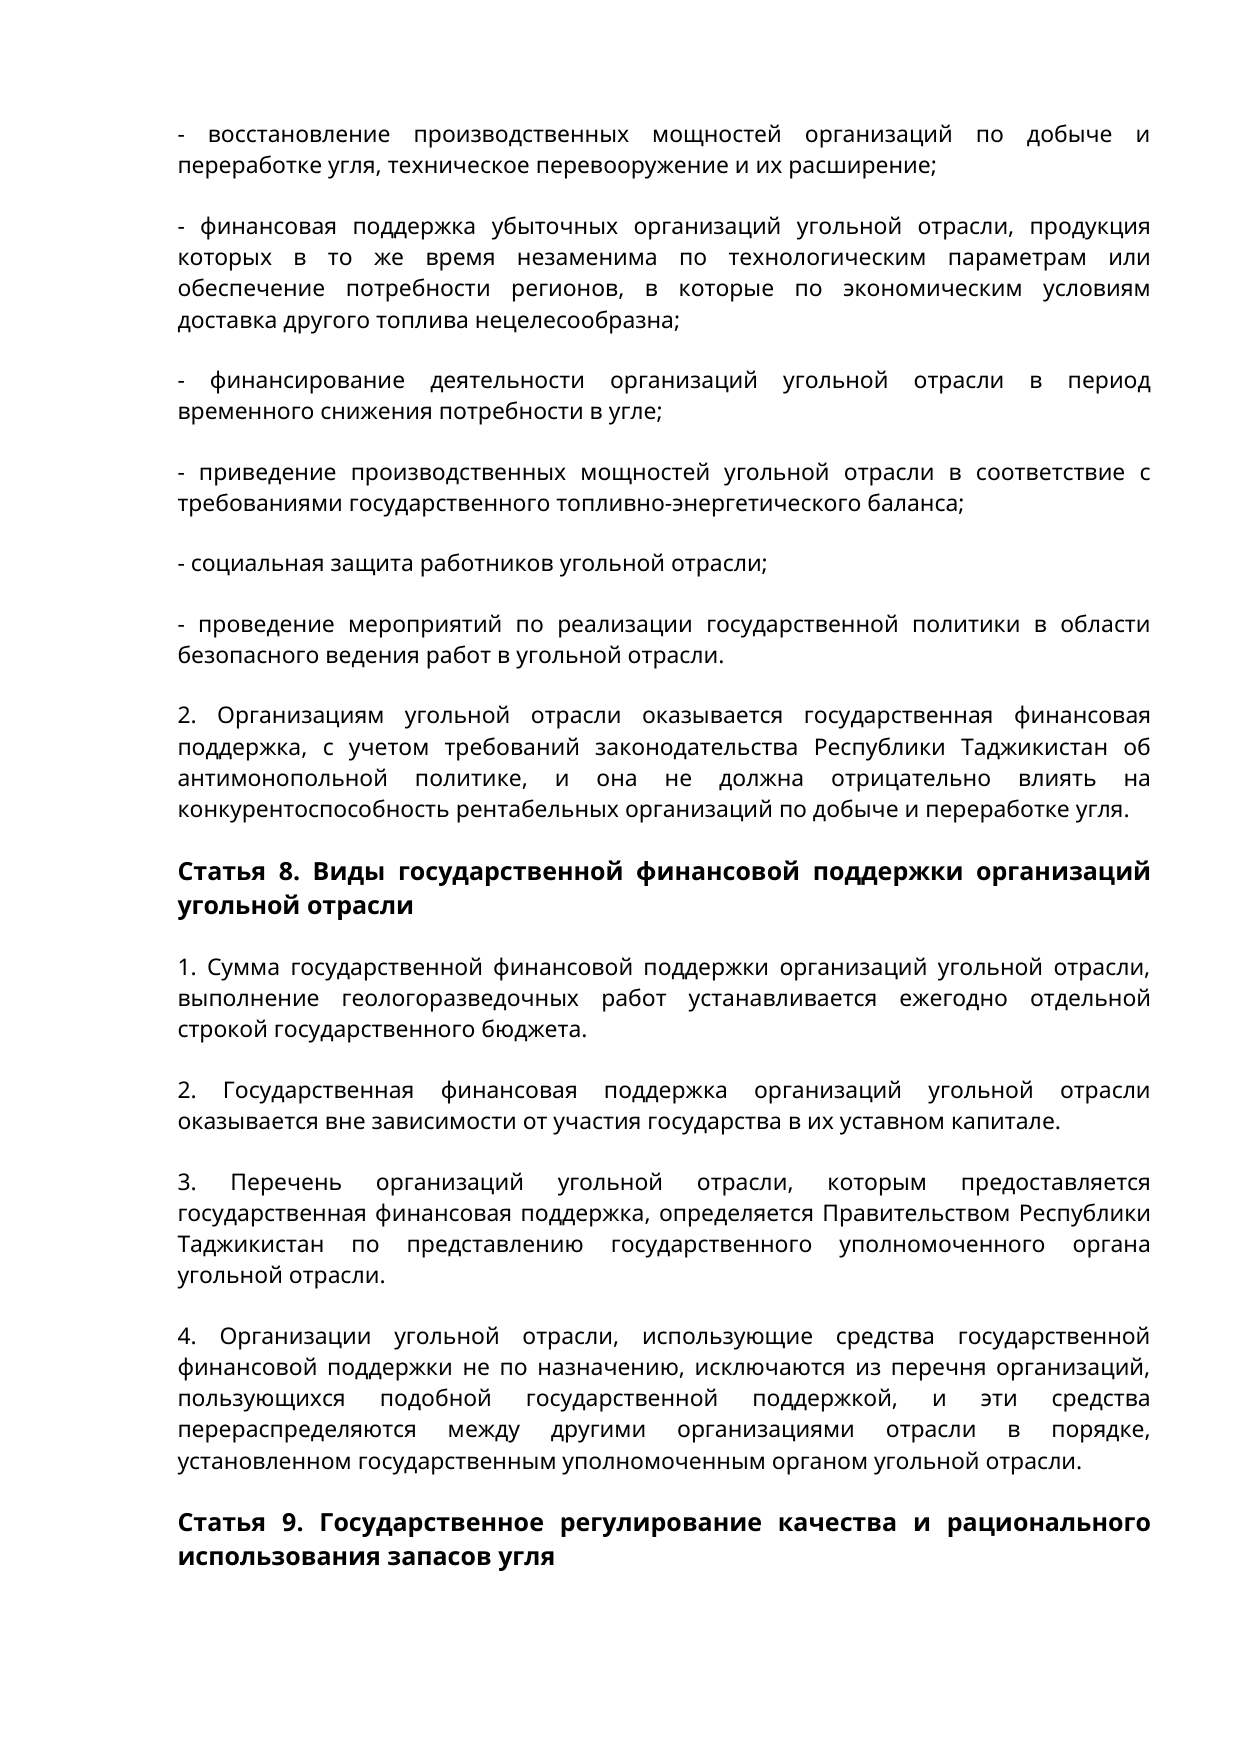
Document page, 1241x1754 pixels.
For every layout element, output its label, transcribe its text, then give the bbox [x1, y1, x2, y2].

text 3. Перечень организаций угольной отрасли, которым предоставляется государственная финансовая поддержка, определяется Правительством Республики Таджикистан по представлению государственного уполномоченного органа угольной отрасли. [177, 1165, 1152, 1290]
text - приведение производственных мощностей угольной отрасли в соответствие с требованиями государственного топливно-энергетического баланса; [177, 456, 1152, 518]
text 4. Организации угольной отрасли, использующие средства государственной финансовой поддержки не по назначению, исключаются из перечня организаций, пользующихся подобной государственной поддержкой, и эти средства перераспределяются между другими организациями отрасли в порядке, установленном государственным уполномоченным органом угольной отрасли. [177, 1319, 1152, 1476]
text - социальная защита работников угольной отрасли; [177, 547, 1152, 578]
text 2. Государственная финансовая поддержка организаций угольной отрасли оказывается вне зависимости от участия государства в их уставном капитале. [177, 1074, 1152, 1136]
text Статья 8. Виды государственной финансовой поддержки организаций угольной отрасли [177, 853, 1152, 922]
text 2. Организациям угольной отрасли оказывается государственная финансовая поддержка, с учетом требований законодательства Республики Таджикистан об антимонопольной политике, и она не должна отрицательно влиять на конкурентоспособность рентабельных организаций по добыче и переработке угля. [177, 699, 1152, 824]
text 1. Сумма государственной финансовой поддержки организаций угольной отрасли, выполнение геологоразведочных работ устанавливается ежегодно отдельной строкой государственного бюджета. [177, 951, 1152, 1044]
text - восстановление производственных мощностей организаций по добыче и переработке угля, техническое перевооружение и их расширение; [177, 118, 1152, 181]
text - финансирование деятельности организаций угольной отрасли в период временного снижения потребности в угле; [177, 364, 1152, 426]
text - проведение мероприятий по реализации государственной политики в области безопасного ведения работ в угольной отрасли. [177, 608, 1152, 670]
text - финансовая поддержка убыточных организаций угольной отрасли, продукция которых в то же время незаменима по технологическим параметрам или обеспечение потребности регионов, в которые по экономическим условиям доставка другого топлива нецелесообразна; [177, 210, 1152, 335]
text Статья 9. Государственное регулирование качества и рационального использования запасов угля [177, 1505, 1152, 1573]
